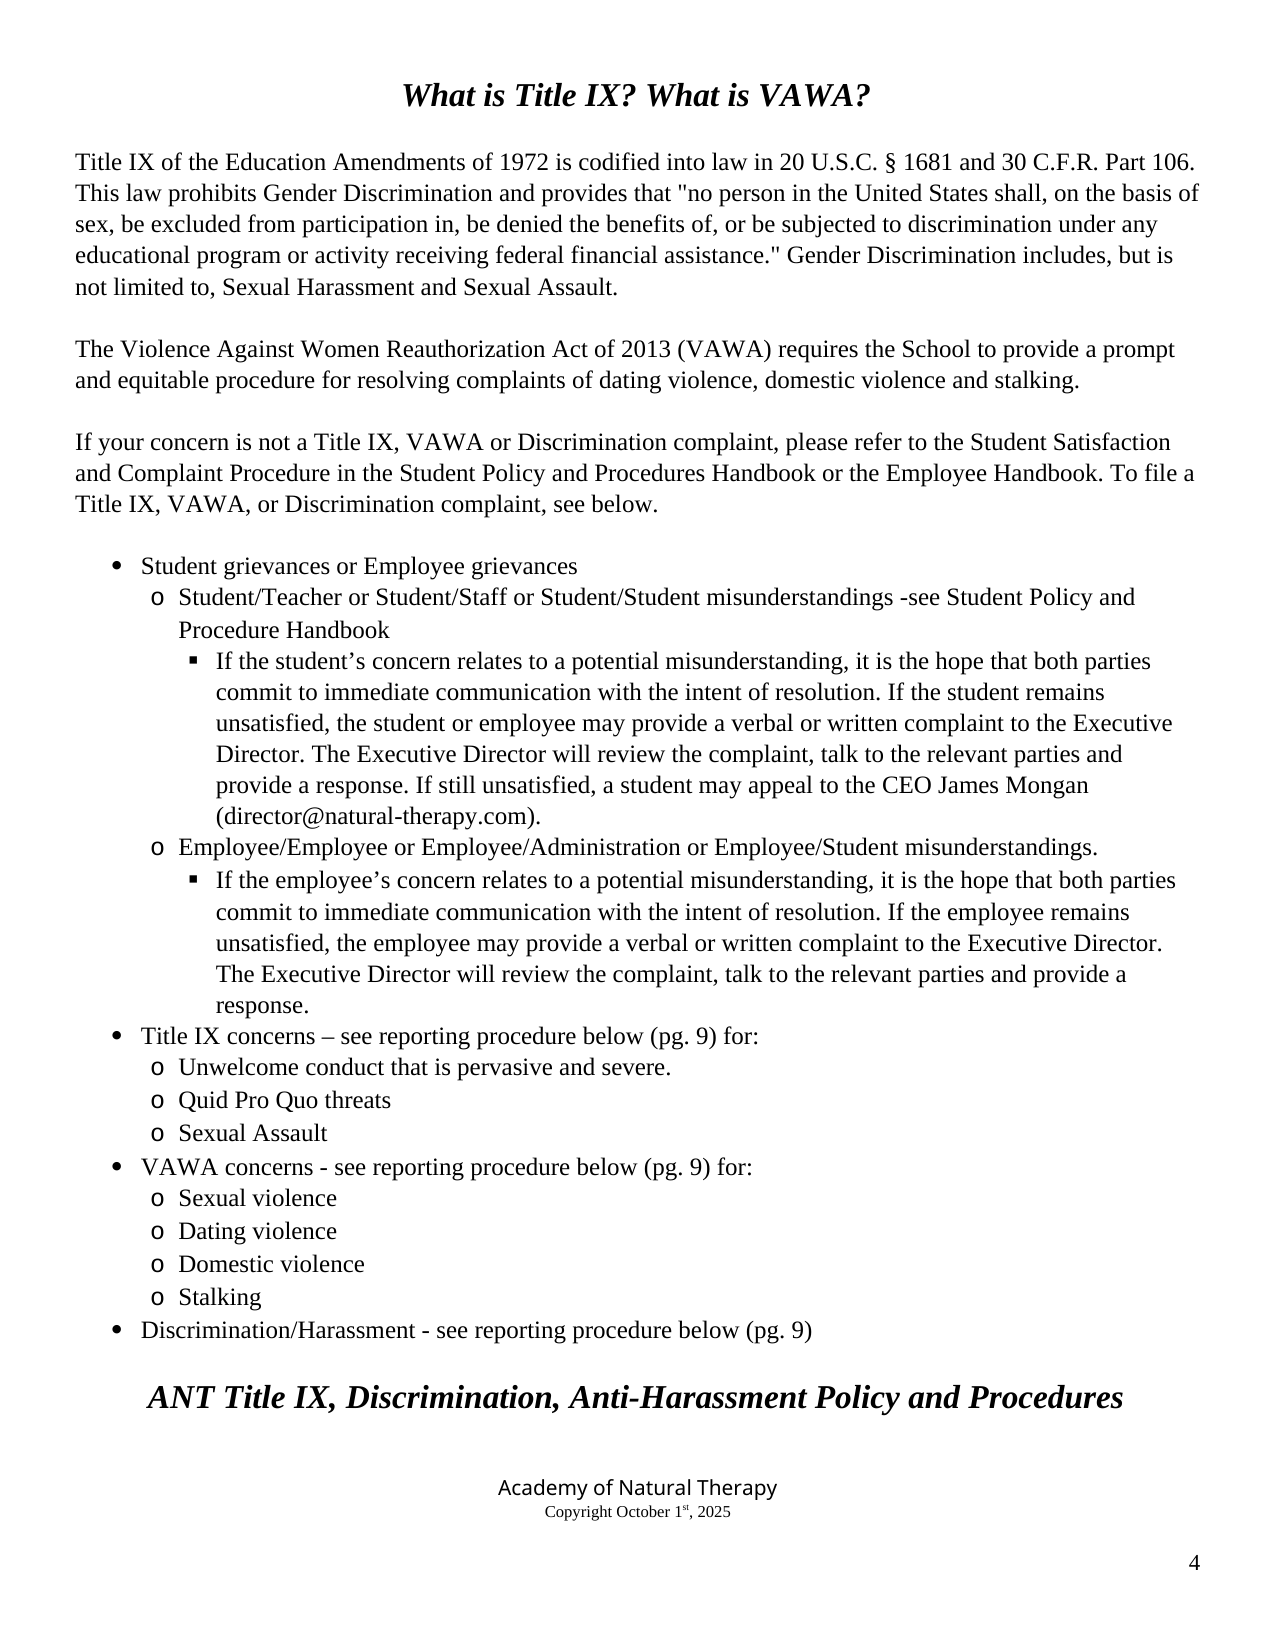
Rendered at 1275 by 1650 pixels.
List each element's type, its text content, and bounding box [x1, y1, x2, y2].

list Domestic violence [150, 1249, 1200, 1280]
list If the student’s concern relates to a potential misunderstanding, it is the hope that both parties commit to immediate communication with the intent of resolution. If the student remains unsatisfied, the student or employee may provide a verbal or written complaint to the Executive Director. The Executive Director will review the complaint, talk to the relevant parties and provide a response. If still unsatisfied, a student may appeal to the CEO James Mongan (director@natural-therapy.com). [187, 646, 1200, 830]
list Unwelcome conduct that is pervasive and severe. [150, 1052, 1200, 1083]
text Title IX of the Education Amendments of 1972 is codified into law in 20 U.S.C. § 1681 and 30 C.F.R. Part 106. This law prohibits Gender Discrimination and provides that "no person in the United States shall, on the basis of sex, be excluded from participation in, be denied the benefits of, or be subjected to discrimination under any educational program or activity receiving federal financial assistance." Gender Discrimination includes, but is not limited to, Sexual Harassment and Sexual Assault. [75, 147, 1200, 300]
list Student/Teacher or Student/Staff or Student/Student misunderstandings -see Student Policy and Procedure Handbook [150, 582, 1200, 644]
list Employee/Employee or Employee/Administration or Employee/Student misunderstandings. [150, 832, 1200, 863]
list Student grievances or Employee grievances [112, 551, 1200, 580]
list Sexual violence [150, 1183, 1200, 1213]
text ANT Title IX, Discrimination, Anti-Harassment Policy and Procedures [75, 1378, 1200, 1416]
list Discrimination/Harassment - see reporting procedure below (pg. 9) [112, 1316, 1200, 1344]
list Dating violence [150, 1216, 1200, 1247]
list VAWA concerns - see reporting procedure below (pg. 9) for: [112, 1152, 1200, 1180]
text What is Title IX? What is VAWA? [75, 75, 1200, 113]
list If the employee’s concern relates to a potential misunderstanding, it is the hope that both parties commit to immediate communication with the intent of resolution. If the employee remains unsatisfied, the employee may provide a verbal or written complaint to the Executive Director. The Executive Director will review the complaint, talk to the relevant parties and provide a response. [187, 866, 1200, 1018]
text The Violence Against Women Reauthorization Act of 2013 (VAWA) requires the School to provide a prompt and equitable procedure for resolving complaints of dating violence, domestic violence and stalking. [75, 334, 1200, 393]
list Title IX concerns – see reporting procedure below (pg. 9) for: [112, 1021, 1200, 1049]
list Stalking [150, 1282, 1200, 1313]
list Sexual Assault [150, 1118, 1200, 1149]
list Quid Pro Quo threats [150, 1085, 1200, 1116]
text If your concern is not a Title IX, VAWA or Discrimination complaint, please refer to the Student Satisfaction and Complaint Procedure in the Student Policy and Procedures Handbook or the Employee Handbook. To file a Title IX, VAWA, or Discrimination complaint, see below. [75, 427, 1200, 518]
